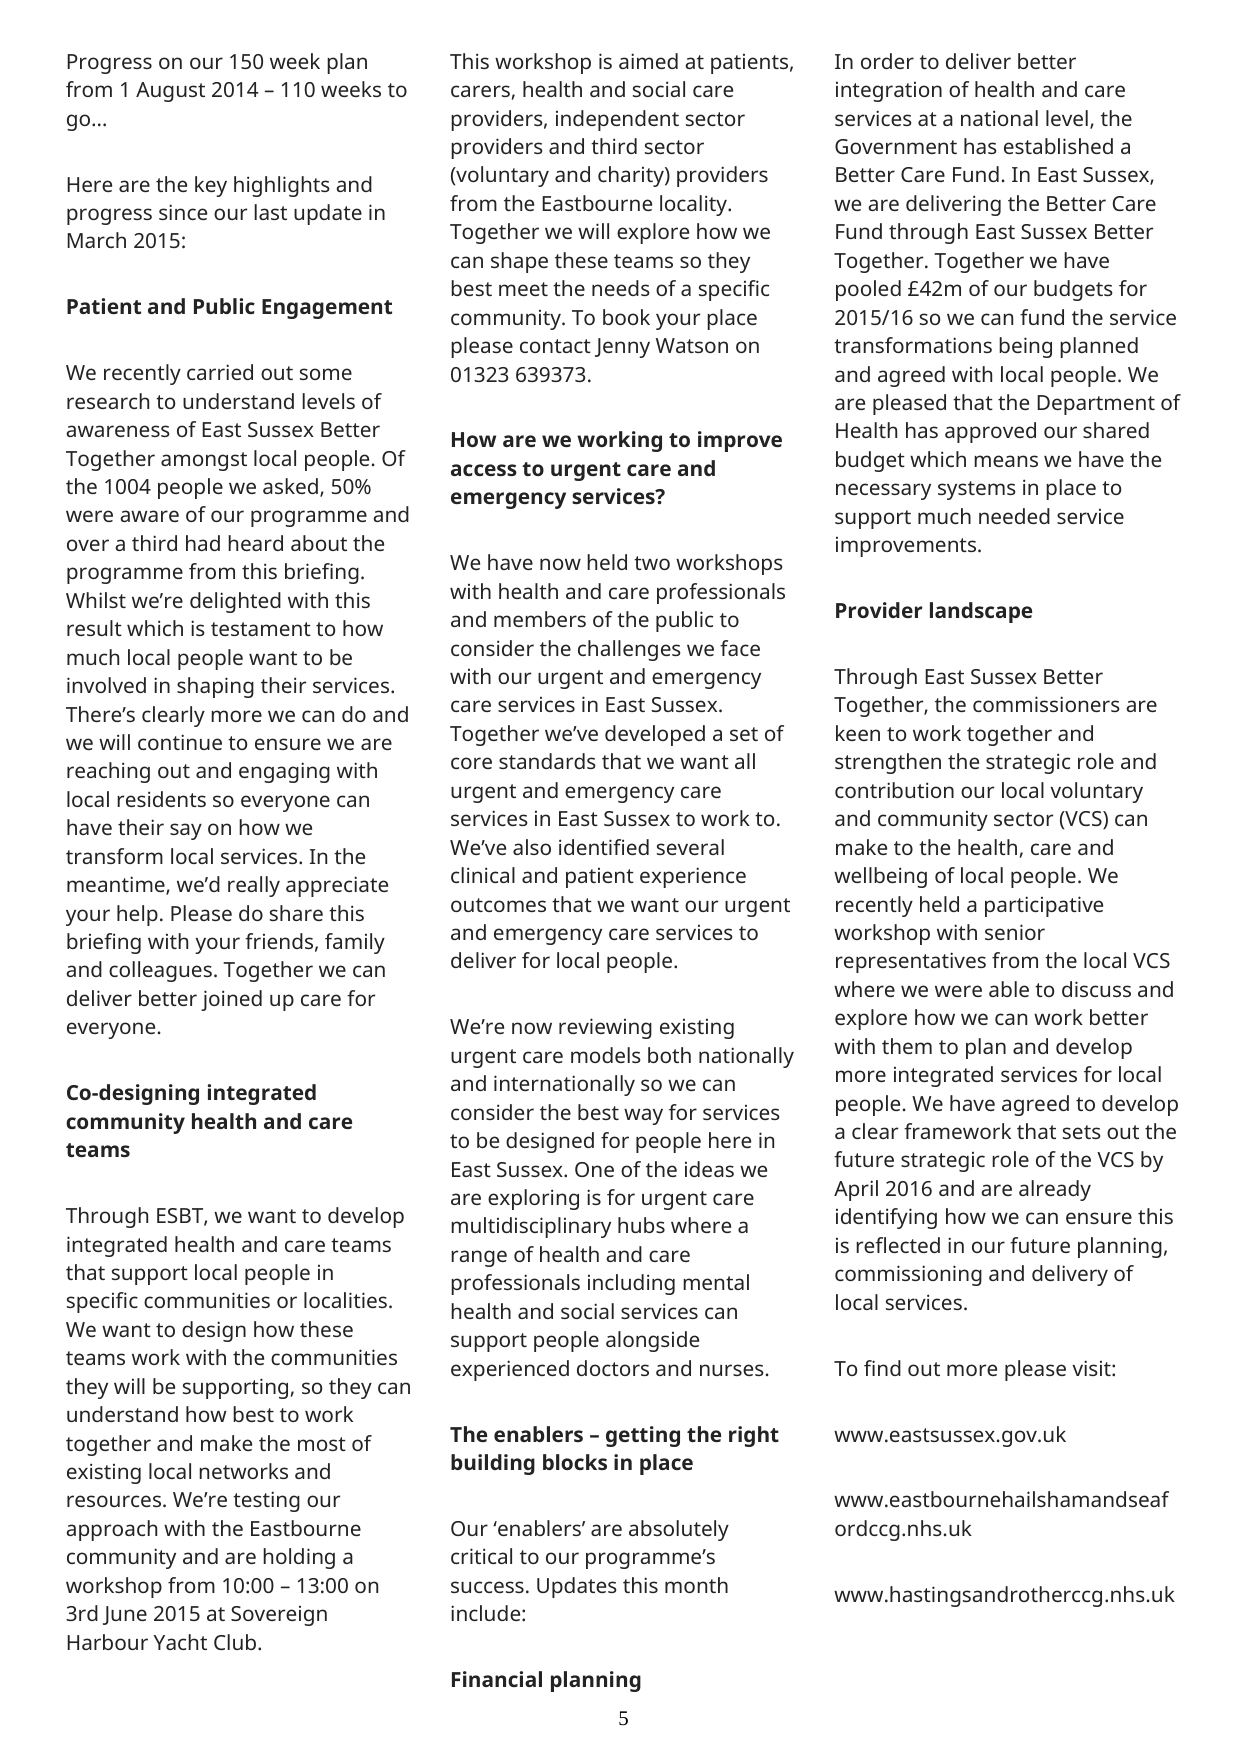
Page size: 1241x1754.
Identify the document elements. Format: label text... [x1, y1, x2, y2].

text Through East Sussex Better Together, the commissioners are keen to work together and strengthen the strategic role and contribution our local voluntary and community sector (VCS) can make to the health, care and wellbeing of local people. We recently held a participative workshop with senior representatives from the local VCS where we were able to discuss and explore how we can work better with them to plan and develop more integrated services for local people. We have agreed to develop a clear framework that sets out the future strategic role of the VCS by April 2016 and are already identifying how we can ensure this is reflected in our future planning, commissioning and delivery of local services. [834, 662, 1181, 1316]
text This workshop is aimed at patients, carers, health and social care providers, independent sector providers and third sector (voluntary and charity) providers from the Eastbourne locality. Together we will explore how we can shape these teams so they best meet the needs of a specific community. To book your place please contact Jenny Watson on 01323 639373. [450, 47, 797, 388]
text We’re now reviewing existing urgent care models both nationally and internationally so we can consider the best way for services to be designed for people here in East Sussex. One of the ideas we are exploring is for urgent care multidisciplinary hubs where a range of health and care professionals including mental health and social services can support people alongside experienced doctors and nurses. [450, 1012, 797, 1382]
text We have now held two workshops with health and care professionals and members of the public to consider the challenges we face with our urgent and emergency care services in East Sussex. Together we’ve developed a set of core standards that we want all urgent and emergency care services in East Sussex to work to. We’ve also identified several clinical and patient experience outcomes that we want our urgent and emergency care services to deliver for local people. [450, 548, 797, 975]
text www.hastingsandrotherccg.nhs.uk [834, 1580, 1181, 1608]
text We recently carried out some research to understand levels of awareness of East Sussex Better Together amongst local people. Of the 1004 people we asked, 50% were aware of our programme and over a third had heard about the programme from this briefing. Whilst we’re delighted with this result which is testament to how much local people want to be involved in shaping their services. There’s clearly more we can do and we will continue to ensure we are reaching out and engaging with local residents so everyone can have their say on how we transform local services. In the meantime, we’d really appreciate your help. Please do share this briefing with your friends, family and colleagues. Together we can deliver better joined up care for everyone. [66, 358, 412, 1041]
text In order to deliver better integration of health and care services at a national level, the Government has established a Better Care Fund. In East Sussex, we are delivering the Better Care Fund through East Sussex Better Together. Together we have pooled £42m of our budgets for 2015/16 so we can fund the service transformations being planned and agreed with local people. We are pleased that the Department of Health has approved our shared budget which means we have the necessary systems in place to support much needed service improvements. [834, 47, 1181, 559]
text Progress on our 150 week plan from 1 August 2014 – 110 weeks to go… [66, 47, 412, 132]
text How are we working to improve access to urgent care and emergency services? [450, 426, 797, 511]
text Co-designing integrated community health and care teams [66, 1078, 412, 1164]
text Patient and Public Engagement [66, 292, 412, 321]
text www.eastbournehailshamandseafordccg.nhs.uk [834, 1486, 1181, 1542]
text Provider landscape [834, 596, 1181, 625]
text Through ESBT, we want to develop integrated health and care teams that support local people in specific communities or localities. We want to design how these teams work with the communities they will be supporting, so they can understand how best to work together and make the most of existing local networks and resources. We’re testing our approach with the Eastbourne community and are holding a workshop from 10:00 – 13:00 on 3rd June 2015 at Sovereign Harbour Yacht Club. [66, 1201, 412, 1656]
text To find out more please visit: [834, 1354, 1181, 1382]
text www.eastsussex.gov.uk [834, 1420, 1181, 1448]
text Here are the key highlights and progress since our last update in March 2015: [66, 170, 412, 255]
text Our ‘enablers’ are absolutely critical to our programme’s success. Updates this month include: [450, 1514, 797, 1628]
text Financial planning [450, 1665, 797, 1694]
text The enablers – getting the right building blocks in place [450, 1420, 797, 1477]
